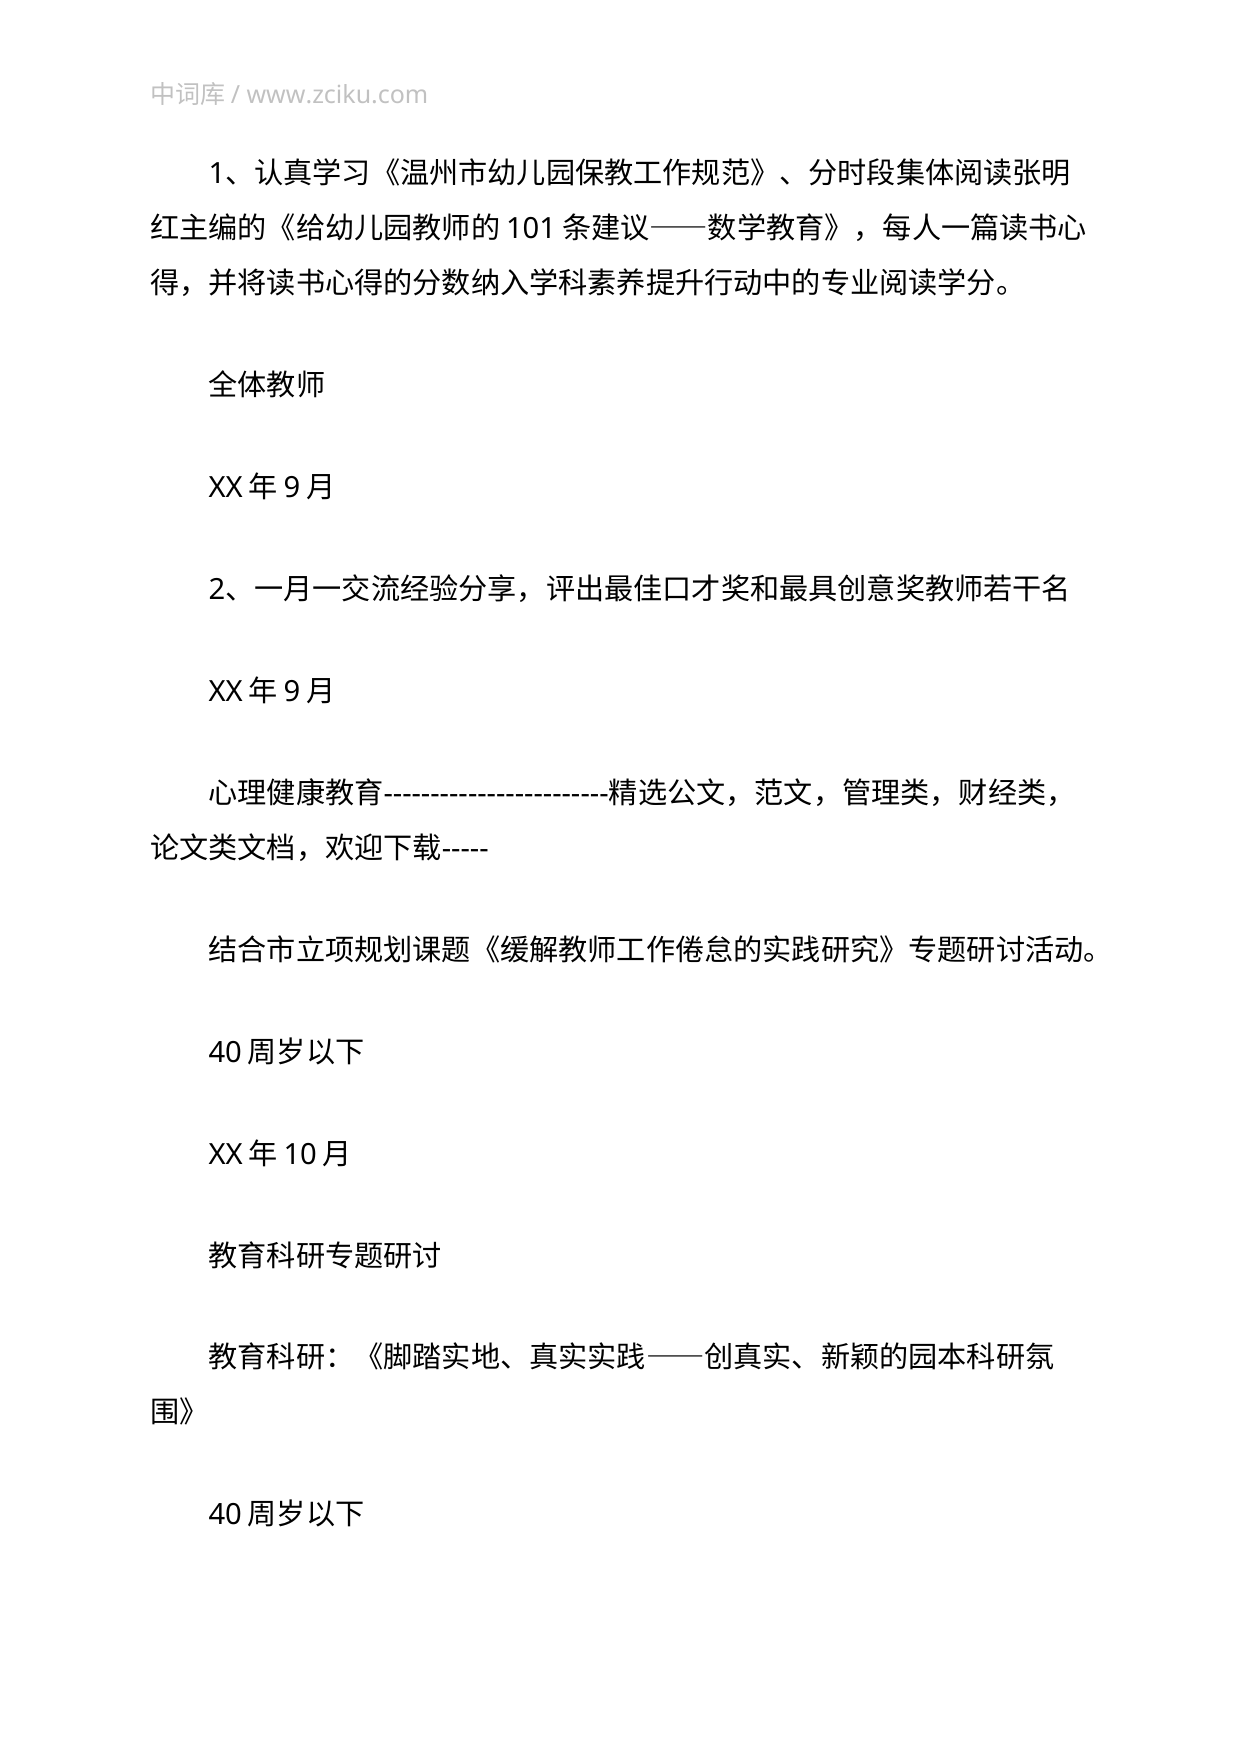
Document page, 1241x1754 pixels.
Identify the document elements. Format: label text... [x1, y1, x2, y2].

text 教育科研专题研讨 [150, 1232, 1090, 1274]
text 1、认真学习《温州市幼儿园保教工作规范》、分时段集体阅读张明红主编的《给幼儿园教师的101条建议——数学教育》，每人一篇读书心得，并将读书心得的分数纳入学科素养提升行动中的专业阅读学分。 [150, 150, 1090, 302]
text XX年10月 [150, 1130, 1090, 1173]
text 全体教师 [150, 362, 1090, 404]
text 40周岁以下 [150, 1491, 1090, 1533]
text XX年9月 [150, 667, 1090, 710]
text 教育科研：《脚踏实地、真实实践——创真实、新颖的园本科研氛围》 [150, 1334, 1090, 1431]
text 结合市立项规划课题《缓解教师工作倦怠的实践研究》专题研讨活动。 [150, 926, 1090, 969]
text 2、一月一交流经验分享，评出最佳口才奖和最具创意奖教师若干名 [150, 566, 1090, 608]
text 40周岁以下 [150, 1028, 1090, 1071]
text XX年9月 [150, 463, 1090, 506]
text 心理健康教育------------------------精选公文，范文，管理类，财经类，论文类文档，欢迎下载----- [150, 769, 1090, 867]
